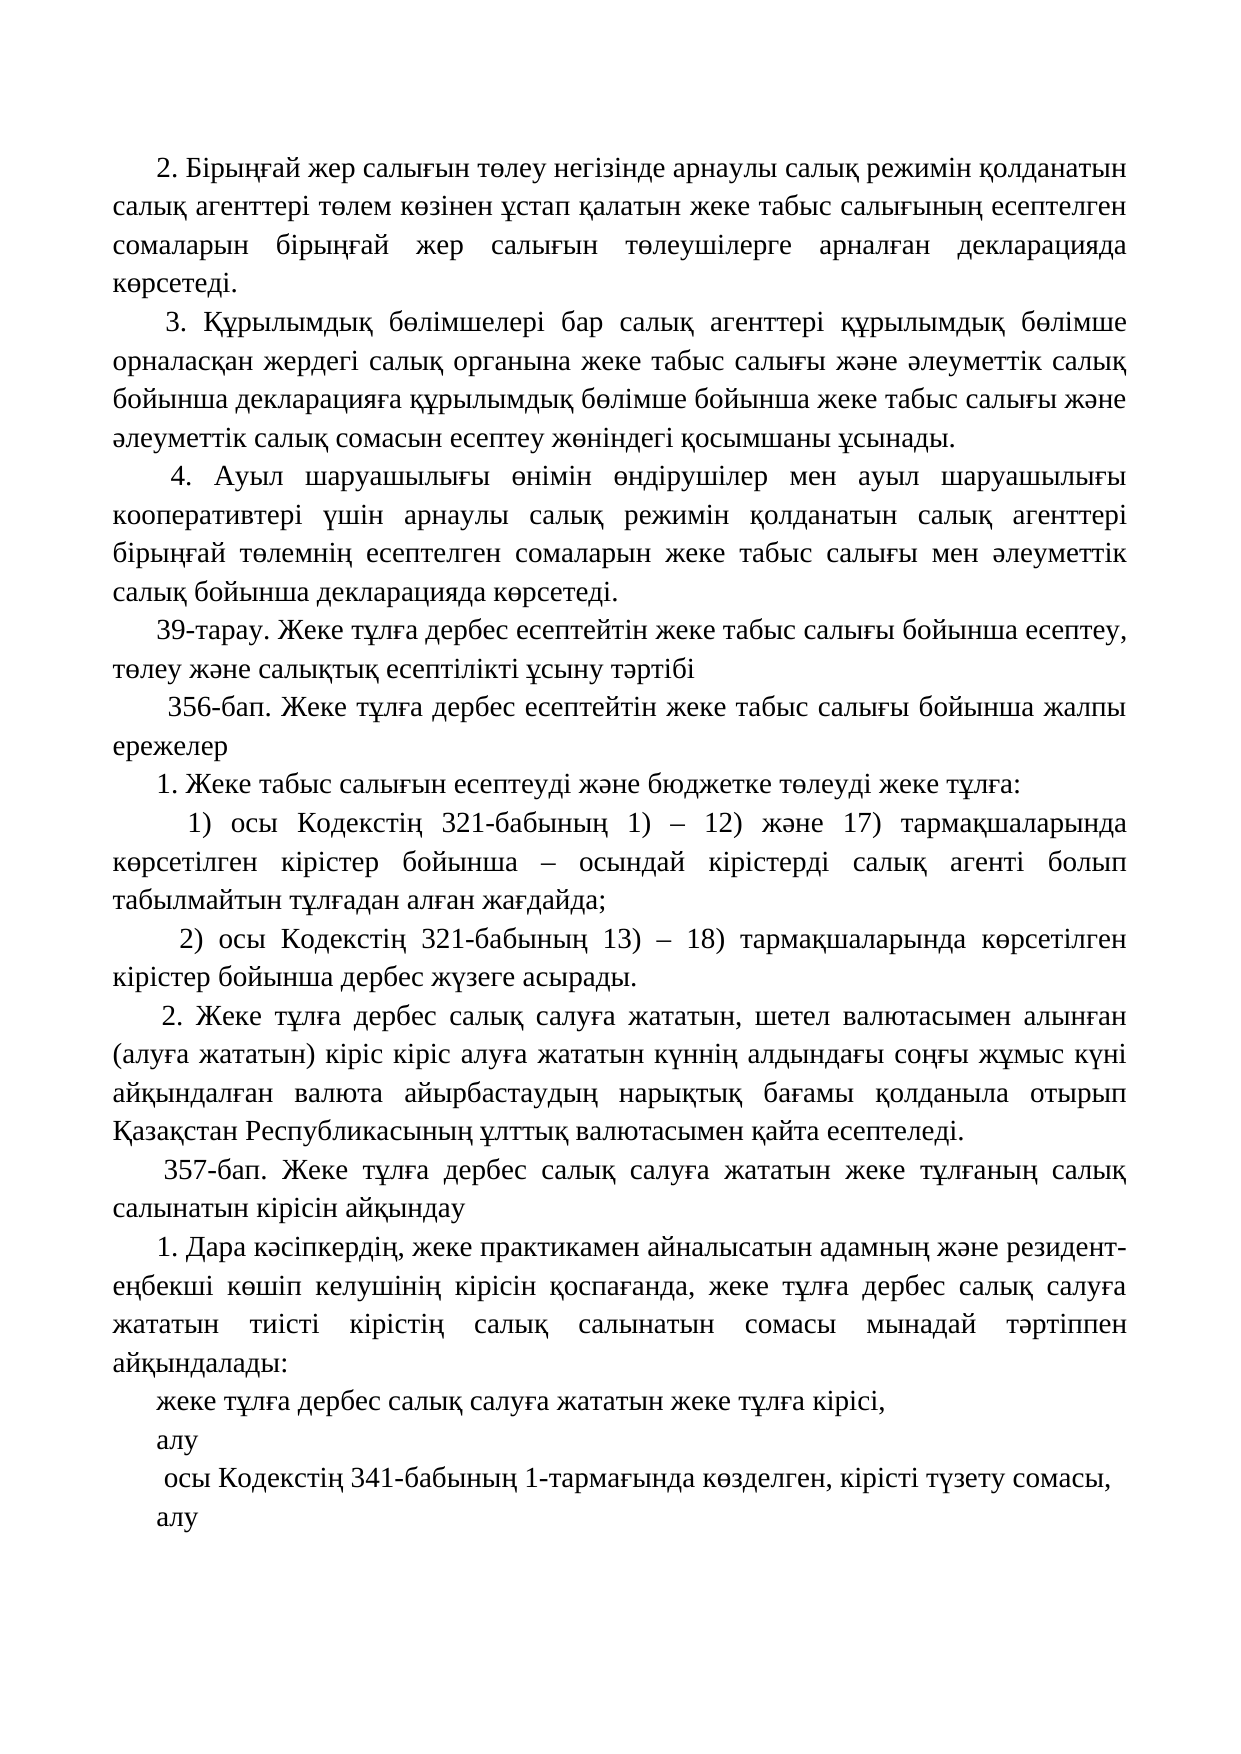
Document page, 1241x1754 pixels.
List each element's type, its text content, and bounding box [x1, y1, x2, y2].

text осы Кодекстің 341-бабының 1-тармағында көзделген, кірісті түзету сомасы, [112, 1460, 1128, 1494]
text жеке тұлға дербес салық салуға жататын жеке тұлға кірісі, [112, 1383, 1128, 1417]
text 39-тарау. Жеке тұлға дербес есептейтін жеке табыс салығы бойынша есептеу, төлеу және салықтық есептілікті ұсыну тәртібі [112, 612, 1128, 684]
text 357-бап. Жеке тұлға дербес салық салуға жататын жеке тұлғаның салық салынатын кірісін айқындау [112, 1152, 1128, 1224]
text 2. Бірыңғай жер салығын төлеу негізінде арнаулы салық режимін қолданатын салық агенттері төлем көзінен ұстап қалатын жеке табыс салығының есептелген сомаларын бірыңғай жер салығын төлеушілерге арналған декларацияда көрсетеді. [112, 150, 1128, 299]
text 4. Ауыл шаруашылығы өнімін өндірушілер мен ауыл шаруашылығы кооперативтері үшін арнаулы салық режимін қолданатын салық агенттері бірыңғай төлемнің есептелген сомаларын жеке табыс салығы мен әлеуметтік салық бойынша декларацияда көрсетеді. [112, 458, 1128, 607]
text 2) осы Кодекстің 321-бабының 13) – 18) тармақшаларында көрсетілген кірістер бойынша дербес жүзеге асырады. [112, 921, 1128, 993]
text 1. Жеке табыс салығын есептеуді және бюджетке төлеуді жеке тұлға: [112, 767, 1128, 800]
text алу [112, 1422, 1128, 1455]
text 1) осы Кодекстің 321-бабының 1) – 12) және 17) тармақшаларында көрсетілген кірістер бойынша – осындай кірістерді салық агенті болып табылмайтын тұлғадан алған жағдайда; [112, 805, 1128, 916]
text 3. Құрылымдық бөлімшелері бар салық агенттері құрылымдық бөлімше орналасқан жердегі салық органына жеке табыс салығы және әлеуметтік салық бойынша декларацияға құрылымдық бөлімше бойынша жеке табыс салығы және әлеуметтік салық сомасын есептеу жөніндегі қосымшаны ұсынады. [112, 304, 1128, 453]
text 2. Жеке тұлға дербес салық салуға жататын, шетел валютасымен алынған (алуға жататын) кіріс кіріс алуға жататын күннің алдындағы соңғы жұмыс күні айқындалған валюта айырбастаудың нарықтық бағамы қолданыла отырып Қазақстан Республикасының ұлттық валютасымен қайта есептеледi. [112, 998, 1128, 1147]
text 1. Дара кәсіпкердің, жеке практикамен айналысатын адамның және резидент-еңбекші көшіп келушінің кірісін қоспағанда, жеке тұлға дербес салық салуға жататын тиісті кірістің салық салынатын сомасы мынадай тәртіппен айқындалады: [112, 1229, 1128, 1378]
text 356-бап. Жеке тұлға дербес есептейтін жеке табыс салығы бойынша жалпы ережелер [112, 689, 1128, 762]
text алу [112, 1499, 1128, 1532]
